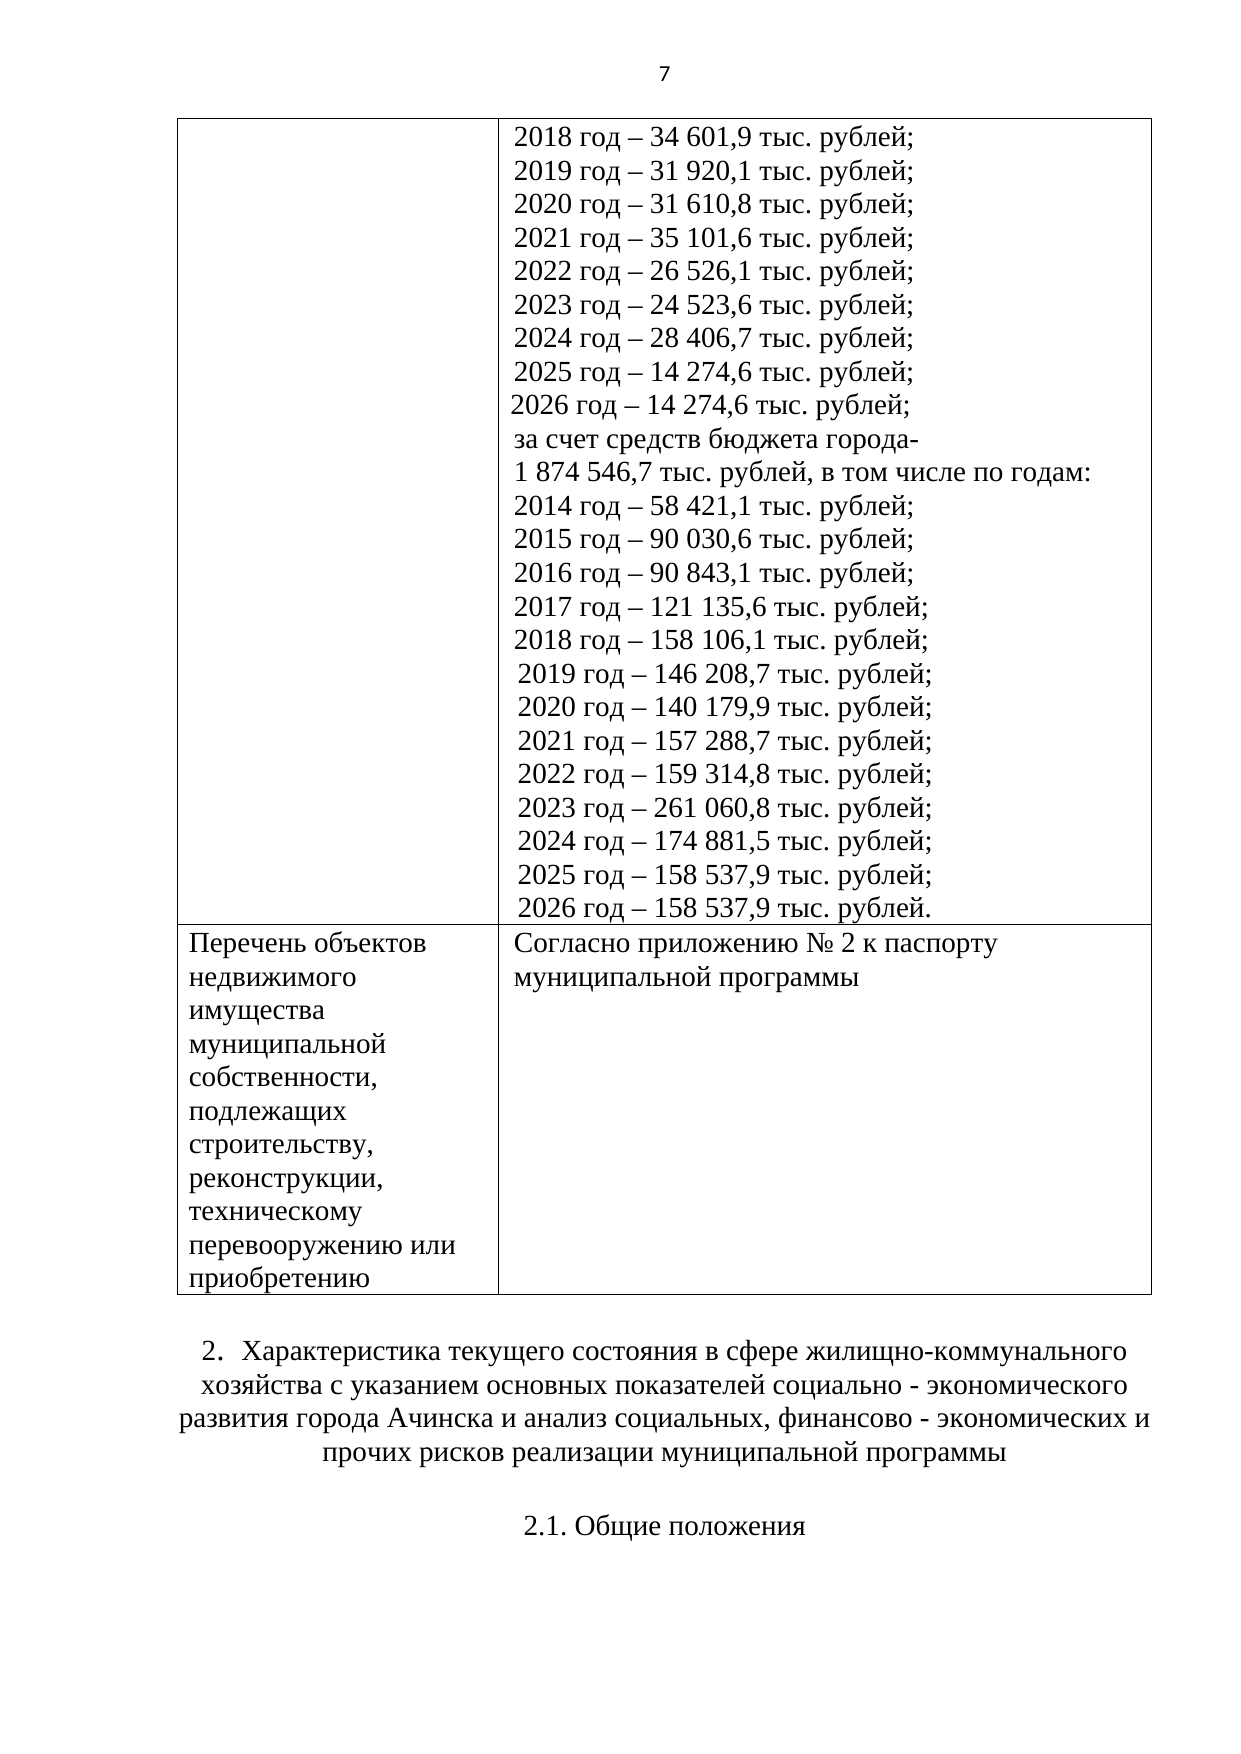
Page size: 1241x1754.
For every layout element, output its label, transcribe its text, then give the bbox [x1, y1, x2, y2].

table_cell Согласно приложению № 2 к паспорту муниципальной программы [499, 925, 1151, 1294]
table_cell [499, 119, 1151, 924]
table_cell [178, 119, 498, 924]
text 2.1. Общие положения [177, 1508, 1152, 1542]
text 2. Характеристика текущего состояния в сфере жилищно-коммунального хозяйства с указанием основных показателей социально - экономического развития города Ачинска и анализ социальных, финансово - экономических и прочих рисков реализации муниципальной программы [177, 1329, 1152, 1468]
table_cell Перечень объектов недвижимого имущества муниципальной собственности, подлежащих строительству, реконструкции, техническому перевооружению или приобретению [178, 925, 498, 1294]
